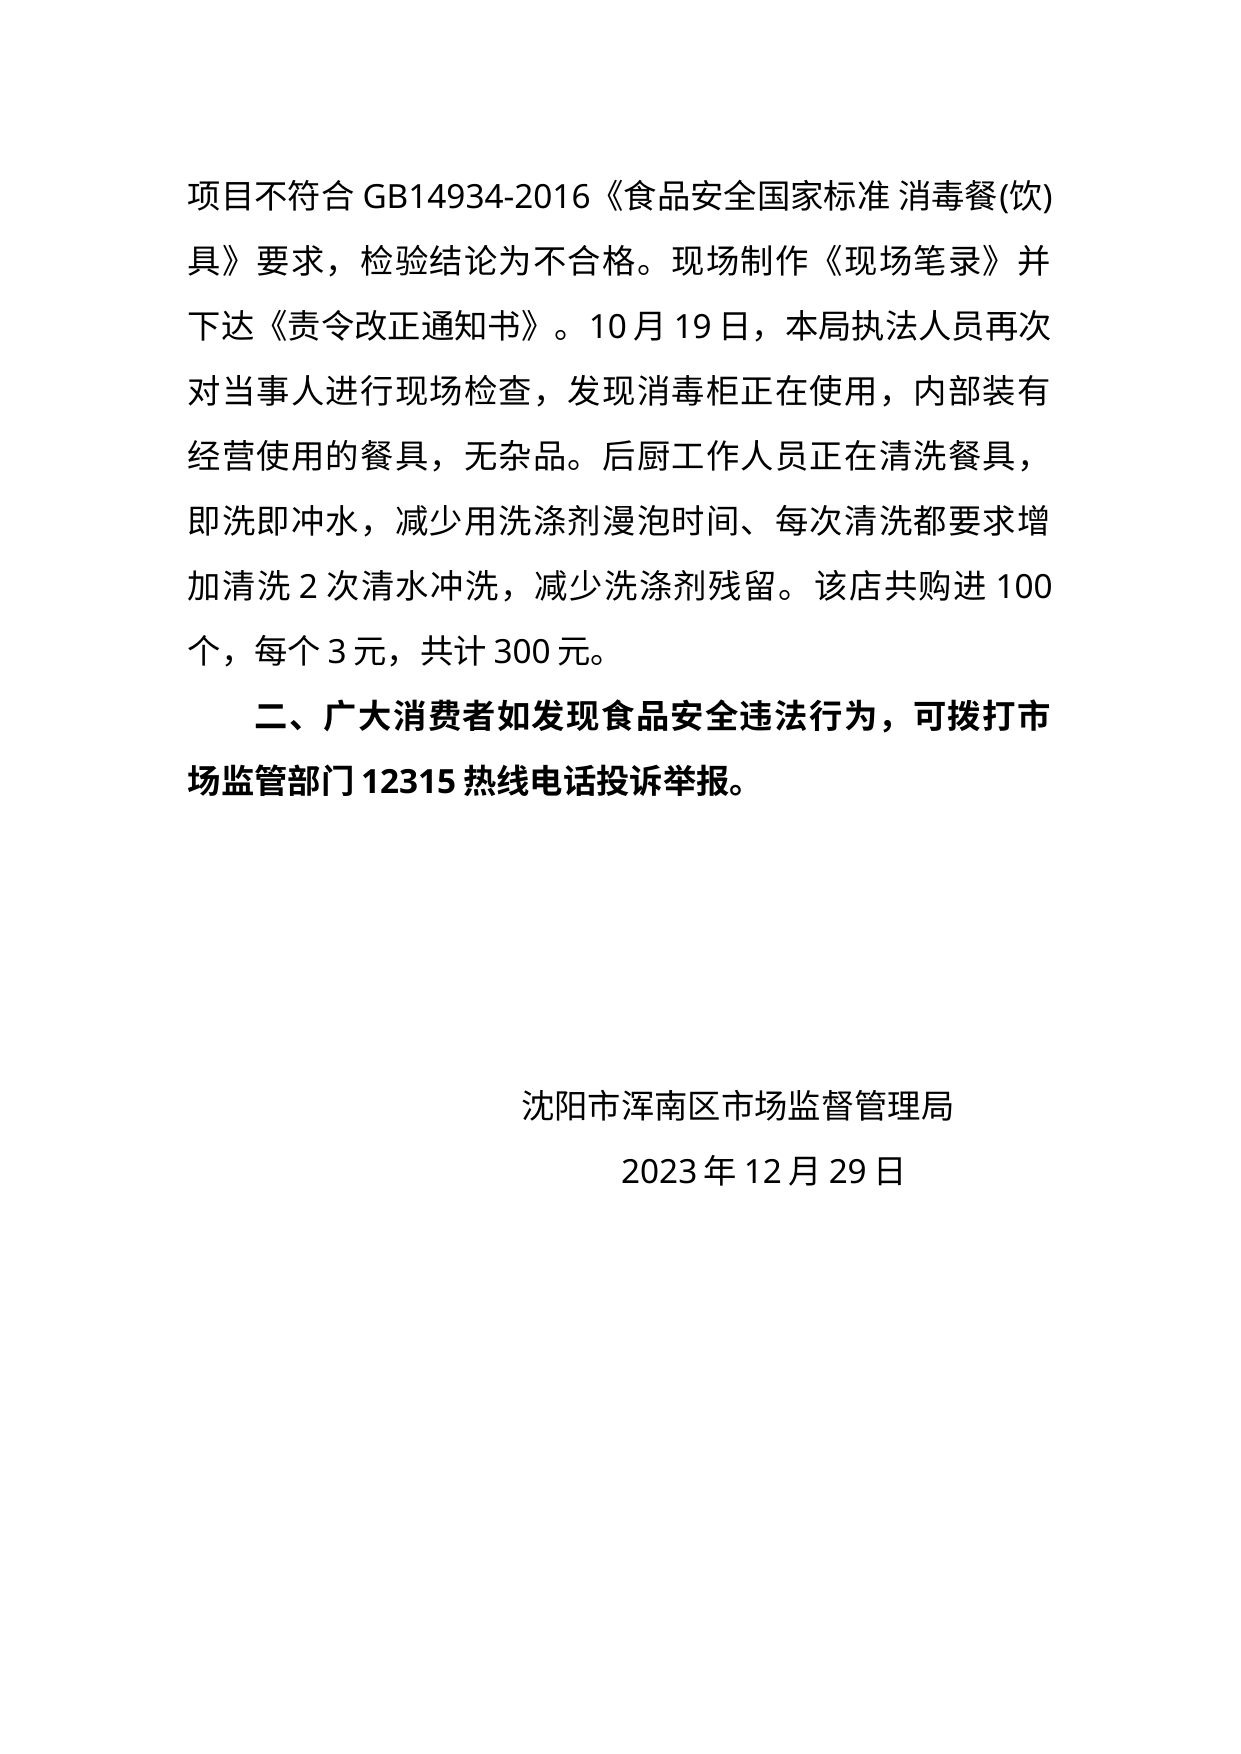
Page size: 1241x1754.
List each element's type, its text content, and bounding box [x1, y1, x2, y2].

text 沈阳市浑南区市场监督管理局 [187, 1072, 986, 1137]
text 二、广大消费者如发现食品安全违法行为，可拨打市场监管部门12315热线电话投诉举报。 [187, 682, 1053, 812]
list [187, 162, 1053, 682]
text 2023年12月29日附件2 [187, 1137, 986, 1202]
